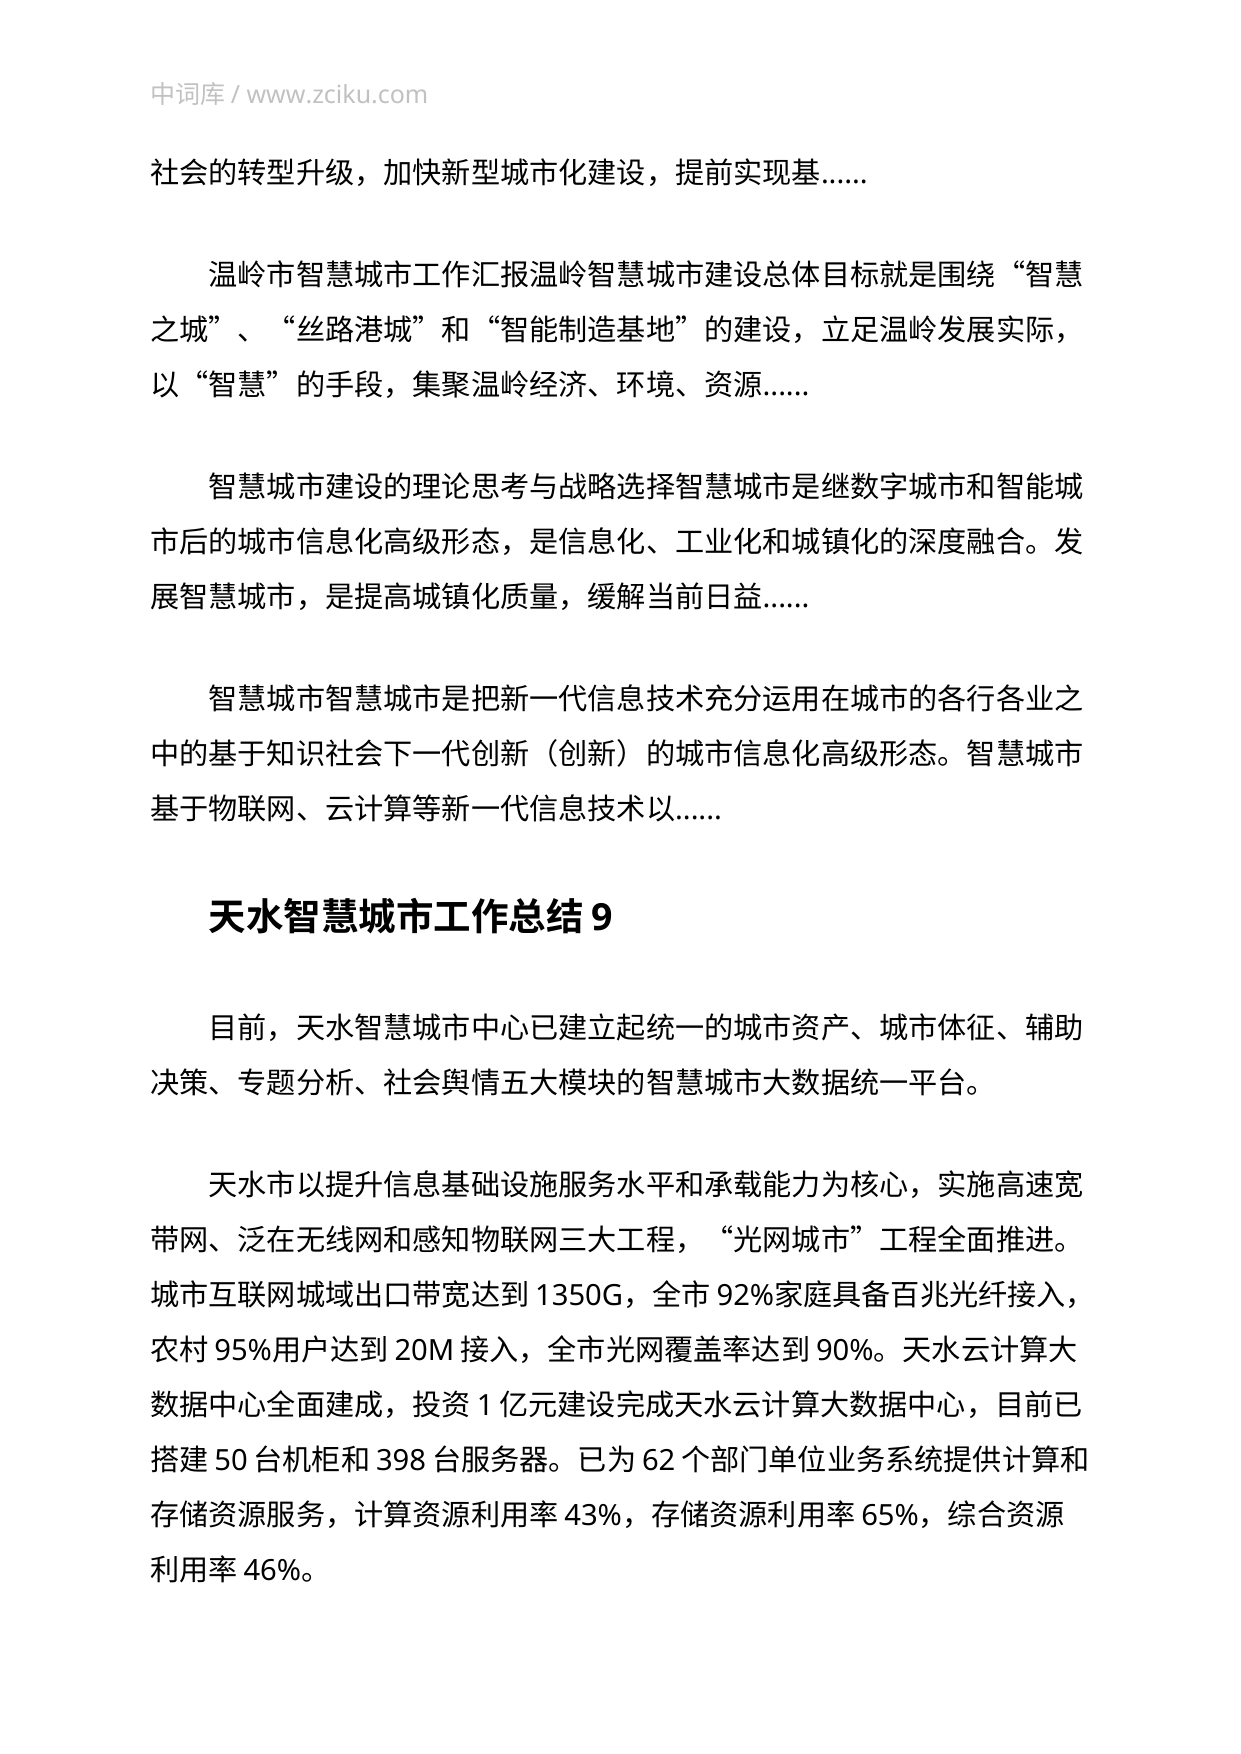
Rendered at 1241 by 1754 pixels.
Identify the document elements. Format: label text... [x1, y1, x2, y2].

text 智慧城市智慧城市是把新一代信息技术充分运用在城市的各行各业之中的基于知识社会下一代创新（创新）的城市信息化高级形态。智慧城市基于物联网、云计算等新一代信息技术以...... [150, 676, 1090, 828]
text 智慧城市建设的理论思考与战略选择智慧城市是继数字城市和智能城市后的城市信息化高级形态，是信息化、工业化和城镇化的深度融合。发展智慧城市，是提高城镇化质量，缓解当前日益...... [150, 464, 1090, 616]
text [150, 150, 1090, 192]
text 天水智慧城市工作总结9 [150, 887, 1090, 942]
text 目前，天水智慧城市中心已建立起统一的城市资产、城市体征、辅助决策、专题分析、社会舆情五大模块的智慧城市大数据统一平台。 [150, 1005, 1090, 1102]
text 天水市以提升信息基础设施服务水平和承载能力为核心，实施高速宽带网、泛在无线网和感知物联网三大工程，“光网城市”工程全面推进。城市互联网城域出口带宽达到1350G，全市92%家庭具备百兆光纤接入，农村95%用户达到20M接入，全市光网覆盖率达到90%。天水云计算大数据中心全面建成，投资1亿元建设完成天水云计算大数据中心，目前已搭建50台机柜和398台服务器。已为62个部门单位业务系统提供计算和存储资源服务，计算资源利用率43%，存储资源利用率65%，综合资源利用率46%。 [150, 1162, 1090, 1589]
text 温岭市智慧城市工作汇报温岭智慧城市建设总体目标就是围绕“智慧之城”、“丝路港城”和“智能制造基地”的建设，立足温岭发展实际，以“智慧”的手段，集聚温岭经济、环境、资源...... [150, 252, 1090, 404]
